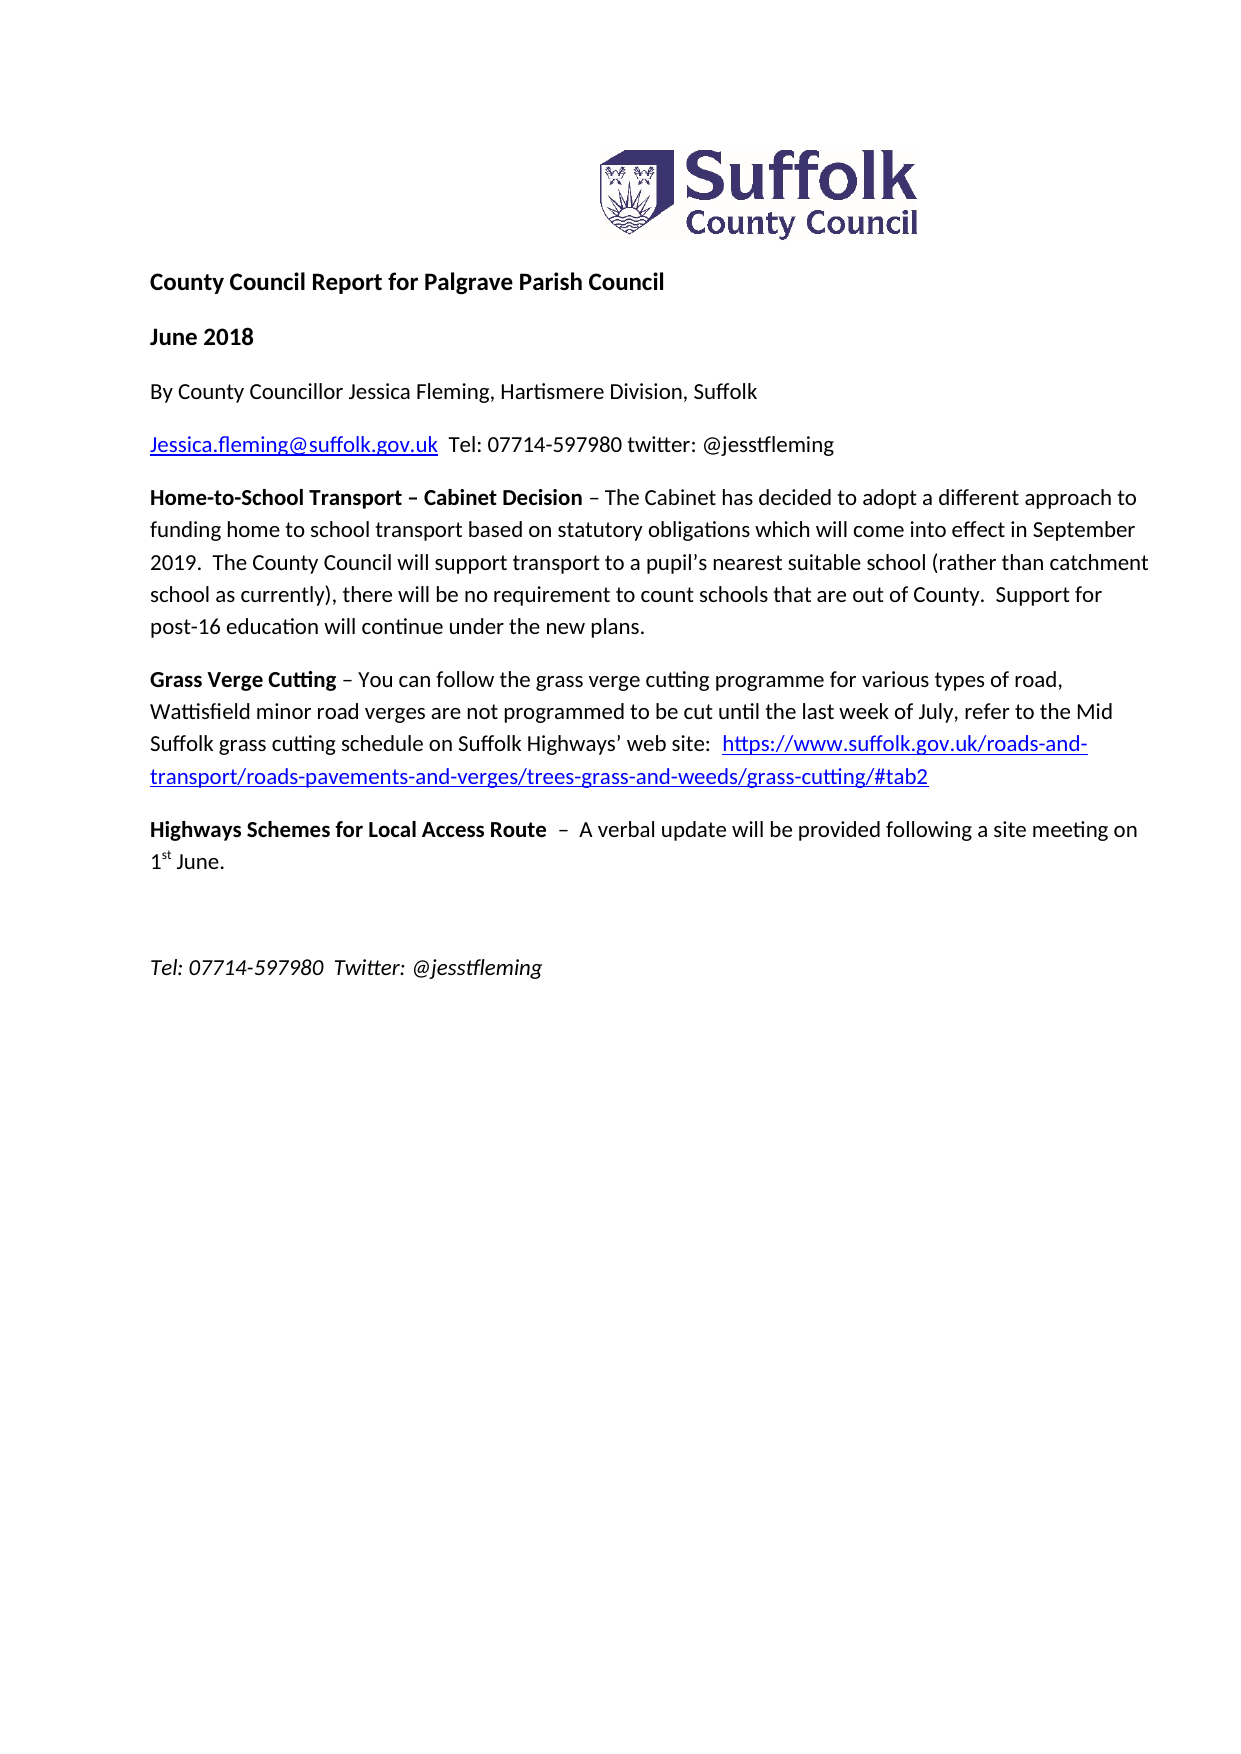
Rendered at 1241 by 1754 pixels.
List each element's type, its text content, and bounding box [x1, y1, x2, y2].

text Tel: 07714-597980 Twitter: @jesstfleming [150, 953, 1152, 981]
text Highways Schemes for Local Access Route – A verbal update will be provided following a site meeting on 1st June. [150, 815, 1152, 875]
text Home-to-School Transport – Cabinet Decision – The Cabinet has decided to adopt a different approach to funding home to school transport based on statutory obligations which will come into effect in September 2019. The County Council will support transport to a pupil’s nearest suitable school (rather than catchment school as currently), there will be no requirement to count schools that are out of County. Support for post-16 education will continue under the new plans. [150, 483, 1152, 640]
text June 2018 [150, 322, 1152, 352]
text By County Councillor Jessica Fleming, Hartismere Division, Suffolk [150, 377, 1152, 405]
picture [600, 150, 918, 241]
text Jessica.fleming@suffolk.gov.uk Tel: 07714-597980 twitter: @jesstfleming [150, 430, 1152, 458]
text Grass Verge Cutting – You can follow the grass verge cutting programme for various types of road, Wattisfield minor road verges are not programmed to be cut until the last week of July, refer to the Mid Suffolk grass cutting schedule on Suffolk Highways’ web site: https://www.suffolk.gov.uk/roads-and-transport/roads-pavements-and-verges/trees-grass-and-weeds/grass-cutting/#tab2 [150, 665, 1152, 790]
text County Council Report for Palgrave Parish Council [150, 266, 1152, 296]
